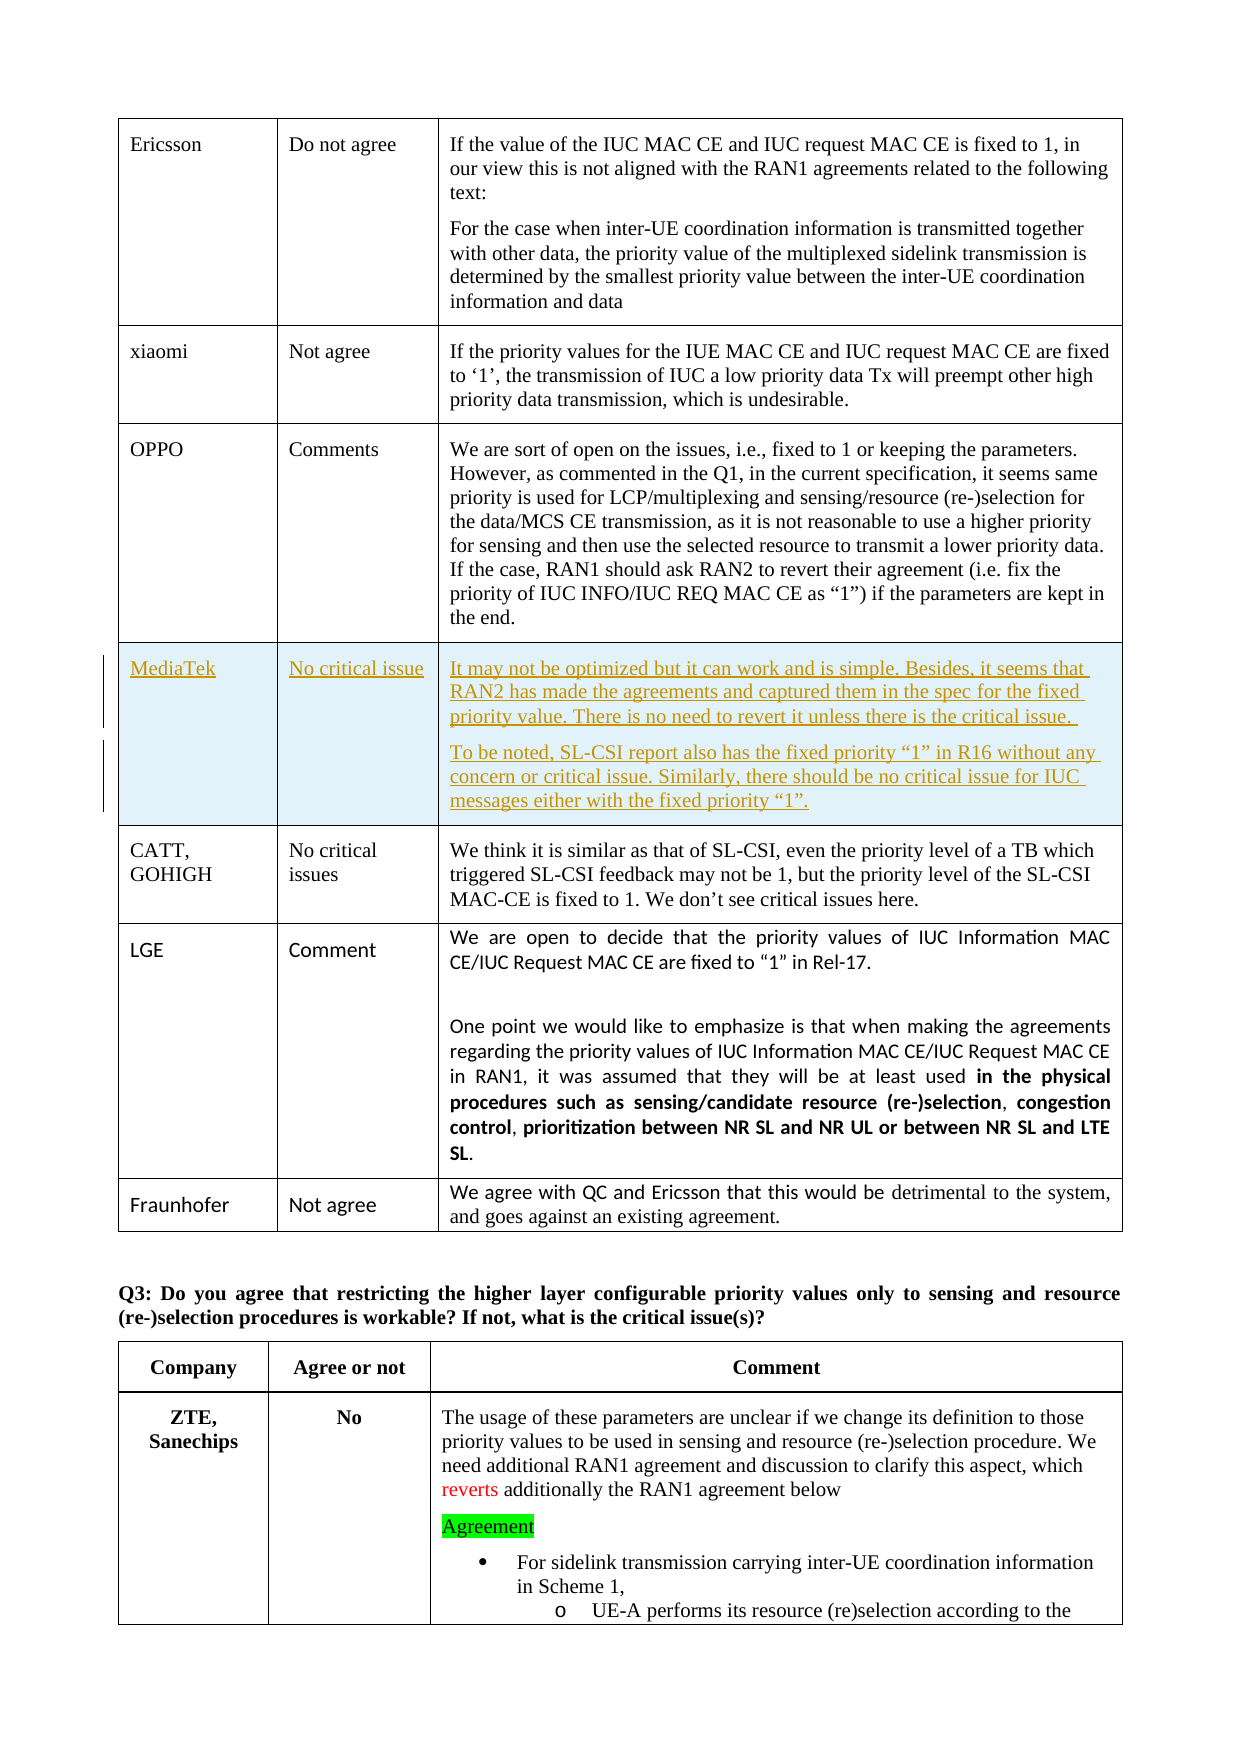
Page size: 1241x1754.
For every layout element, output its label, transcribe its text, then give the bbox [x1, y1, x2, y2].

table_header Comment [431, 1342, 1122, 1391]
table_cell Fraunhofer [119, 1179, 277, 1231]
table_cell If the priority values for the IUE MAC CE and IUC request MAC CE are fixed to ‘1’, the transmission of IUC a low priority data Tx will preempt other high priority data transmission, which is undesirable. [439, 326, 1122, 423]
table_cell Comments [278, 424, 438, 642]
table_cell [431, 1393, 1122, 1624]
table_cell ZTE, Sanechips [119, 1393, 268, 1624]
table_cell If the value of the IUC MAC CE and IUC request MAC CE is fixed to 1, in our view this is not aligned with the RAN1 agreements related to the following text: For the case when inter-UE coordination information is transmitted together with other data, the priority value of the multiplexed sidelink transmission is determined by the smallest priority value between the inter-UE coordination information and data [439, 119, 1122, 325]
table_header Agree or not [269, 1342, 430, 1391]
table_cell We are sort of open on the issues, i.e., fixed to 1 or keeping the parameters. However, as commented in the Q1, in the current specification, it seems same priority is used for LCP/multiplexing and sensing/resource (re-)selection for the data/MCS CE transmission, as it is not reasonable to use a higher priority for sensing and then use the selected resource to transmit a lower priority data. If the case, RAN1 should ask RAN2 to revert their agreement (i.e. fix the priority of IUC INFO/IUC REQ MAC CE as “1”) if the parameters are kept in the end. [439, 424, 1122, 642]
table_cell No critical issues [278, 826, 438, 923]
table_cell We think it is similar as that of SL-CSI, even the priority level of a TB which triggered SL-CSI feedback may not be 1, but the priority level of the SL-CSI MAC-CE is fixed to 1. We don’t see critical issues here. [439, 826, 1122, 923]
table_cell Not agree [278, 1179, 438, 1231]
table_cell Do not agree [278, 119, 438, 325]
table_cell CATT, GOHIGH [119, 826, 277, 923]
table_cell Comment [278, 924, 438, 1178]
table_cell We agree with QC and Ericsson that this would be detrimental to the system, and goes against an existing agreement. [439, 1179, 1122, 1231]
table_cell We are open to decide that the priority values of IUC Information MAC CE/IUC Request MAC CE are fixed to “1” in Rel-17. One point we would like to emphasize is that when making the agreements regarding the priority values of IUC Information MAC CE/IUC Request MAC CE in RAN1, it was assumed that they will be at least used in the physical procedures such as sensing/candidate resource (re-)selection, congestion control, prioritization between NR SL and NR UL or between NR SL and LTE SL. [439, 924, 1122, 1178]
table_cell No [269, 1393, 430, 1624]
table_cell xiaomi [119, 326, 277, 423]
text Q3: Do you agree that restricting the higher layer configurable priority values only to sensing and resource (re-)selection procedures is workable? If not, what is the critical issue(s)? [118, 1281, 1122, 1329]
table_header Company [119, 1342, 268, 1391]
table_cell OPPO [119, 424, 277, 642]
table_cell Not agree [278, 326, 438, 423]
table_cell Ericsson [119, 119, 277, 325]
table_cell LGE [119, 924, 277, 1178]
